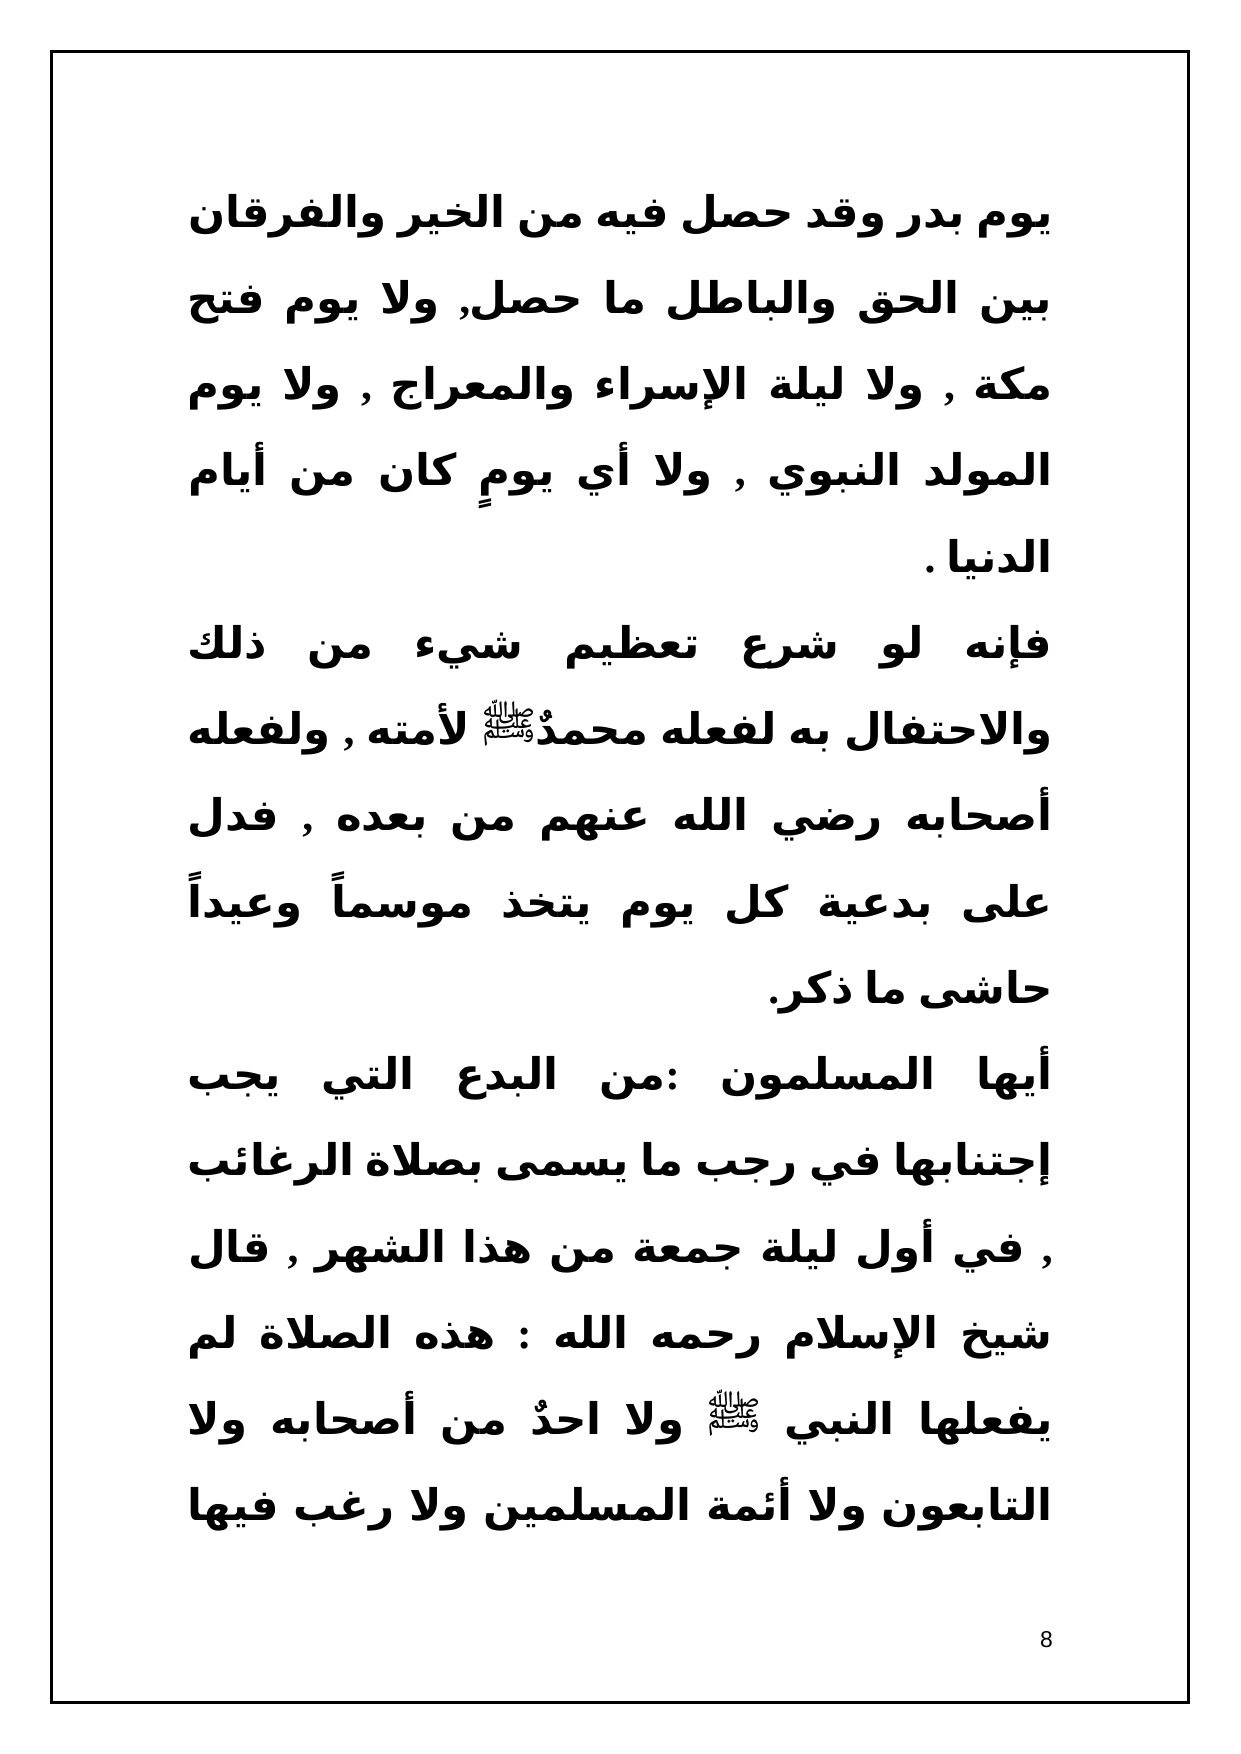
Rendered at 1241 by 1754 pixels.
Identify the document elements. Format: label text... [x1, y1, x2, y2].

text فإنه لو شرع تعظيم شيء من ذلك والاحتفال به لفعله محمدٌﷺ لأمته , ولفعله أصحابه رضي الله عنهم من بعده , فدل على بدعية كل يوم يتخذ موسماً وعيداً حاشى ما ذكر. [187, 581, 1053, 1012]
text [187, 150, 1053, 581]
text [187, 1012, 1053, 1530]
